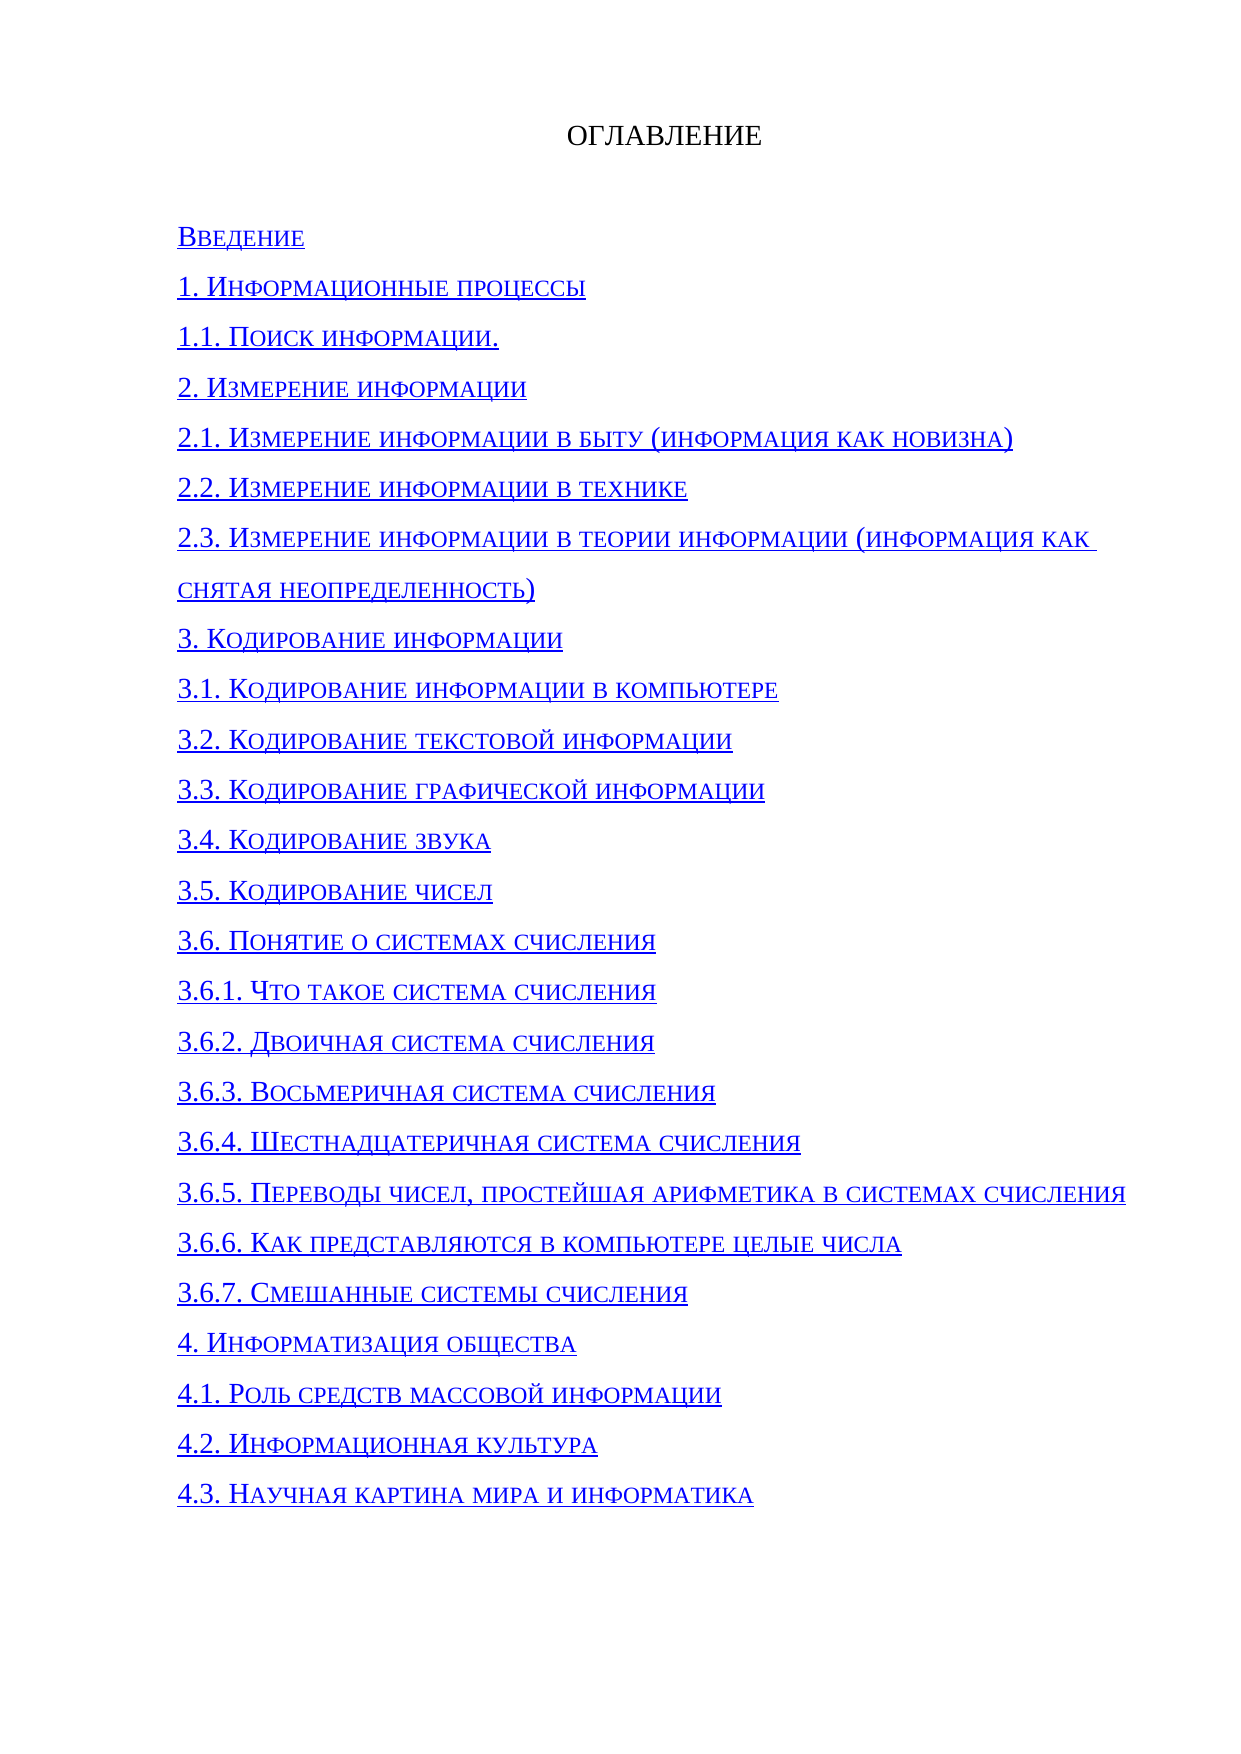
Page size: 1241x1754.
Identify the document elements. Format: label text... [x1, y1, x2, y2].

text 4. Информатизация общества 52 [177, 1326, 1152, 1359]
text 3.6.1. Что такое система счисления 31 [177, 973, 1152, 1007]
text 3.3. Кодирование графической информации 27 [177, 772, 1152, 806]
text 3. Кодирование информации 21 [177, 621, 1152, 655]
text Введение 2 [177, 219, 1152, 252]
text 3.1. Кодирование информации в компьютере 24 [177, 672, 1152, 705]
text 3.6.4. Шестнадцатеричная система счисления 37 [177, 1124, 1152, 1158]
text 3.2. Кодирование текстовой информации 25 [177, 722, 1152, 755]
text 3.6.7. Смешанные системы счисления 49 [177, 1275, 1152, 1309]
text 4.1. Роль средств массовой информации 55 [177, 1376, 1152, 1409]
text 3.5. Кодирование чисел 30 [177, 873, 1152, 906]
text 1.1. Поиск информации. 3 [177, 319, 1152, 353]
text 3.6.3. Восьмеричная система счисления 36 [177, 1074, 1152, 1108]
text 2. Измерение информации 13 [177, 370, 1152, 403]
text 2.1. Измерение информации в быту (информация как новизна) 13 [177, 420, 1152, 453]
text 3.6.2. Двоичная система счисления 34 [177, 1024, 1152, 1057]
text 3.4. Кодирование звука 28 [177, 822, 1152, 856]
text 4.3. Научная картина мира и информатика 59 [177, 1477, 1152, 1510]
text 3.6. Понятие о системах счисления 31 [177, 923, 1152, 957]
text 3.6.5. Переводы чисел, простейшая арифметика в системах счисления 38 [177, 1175, 1152, 1208]
text 1. Информационные процессы 3 [177, 269, 1152, 303]
text 3.6.6. Как представляются в компьютере целые числа 42 [177, 1225, 1152, 1258]
text ОГЛАВЛЕНИЕ [177, 118, 1152, 152]
text 2.3. Измерение информации в теории информации (информация как снятая неопределенность) 15 [177, 521, 1152, 604]
text 4.2. Информационная культура 56 [177, 1426, 1152, 1460]
text 2.2. Измерение информации в технике 13 [177, 470, 1152, 504]
